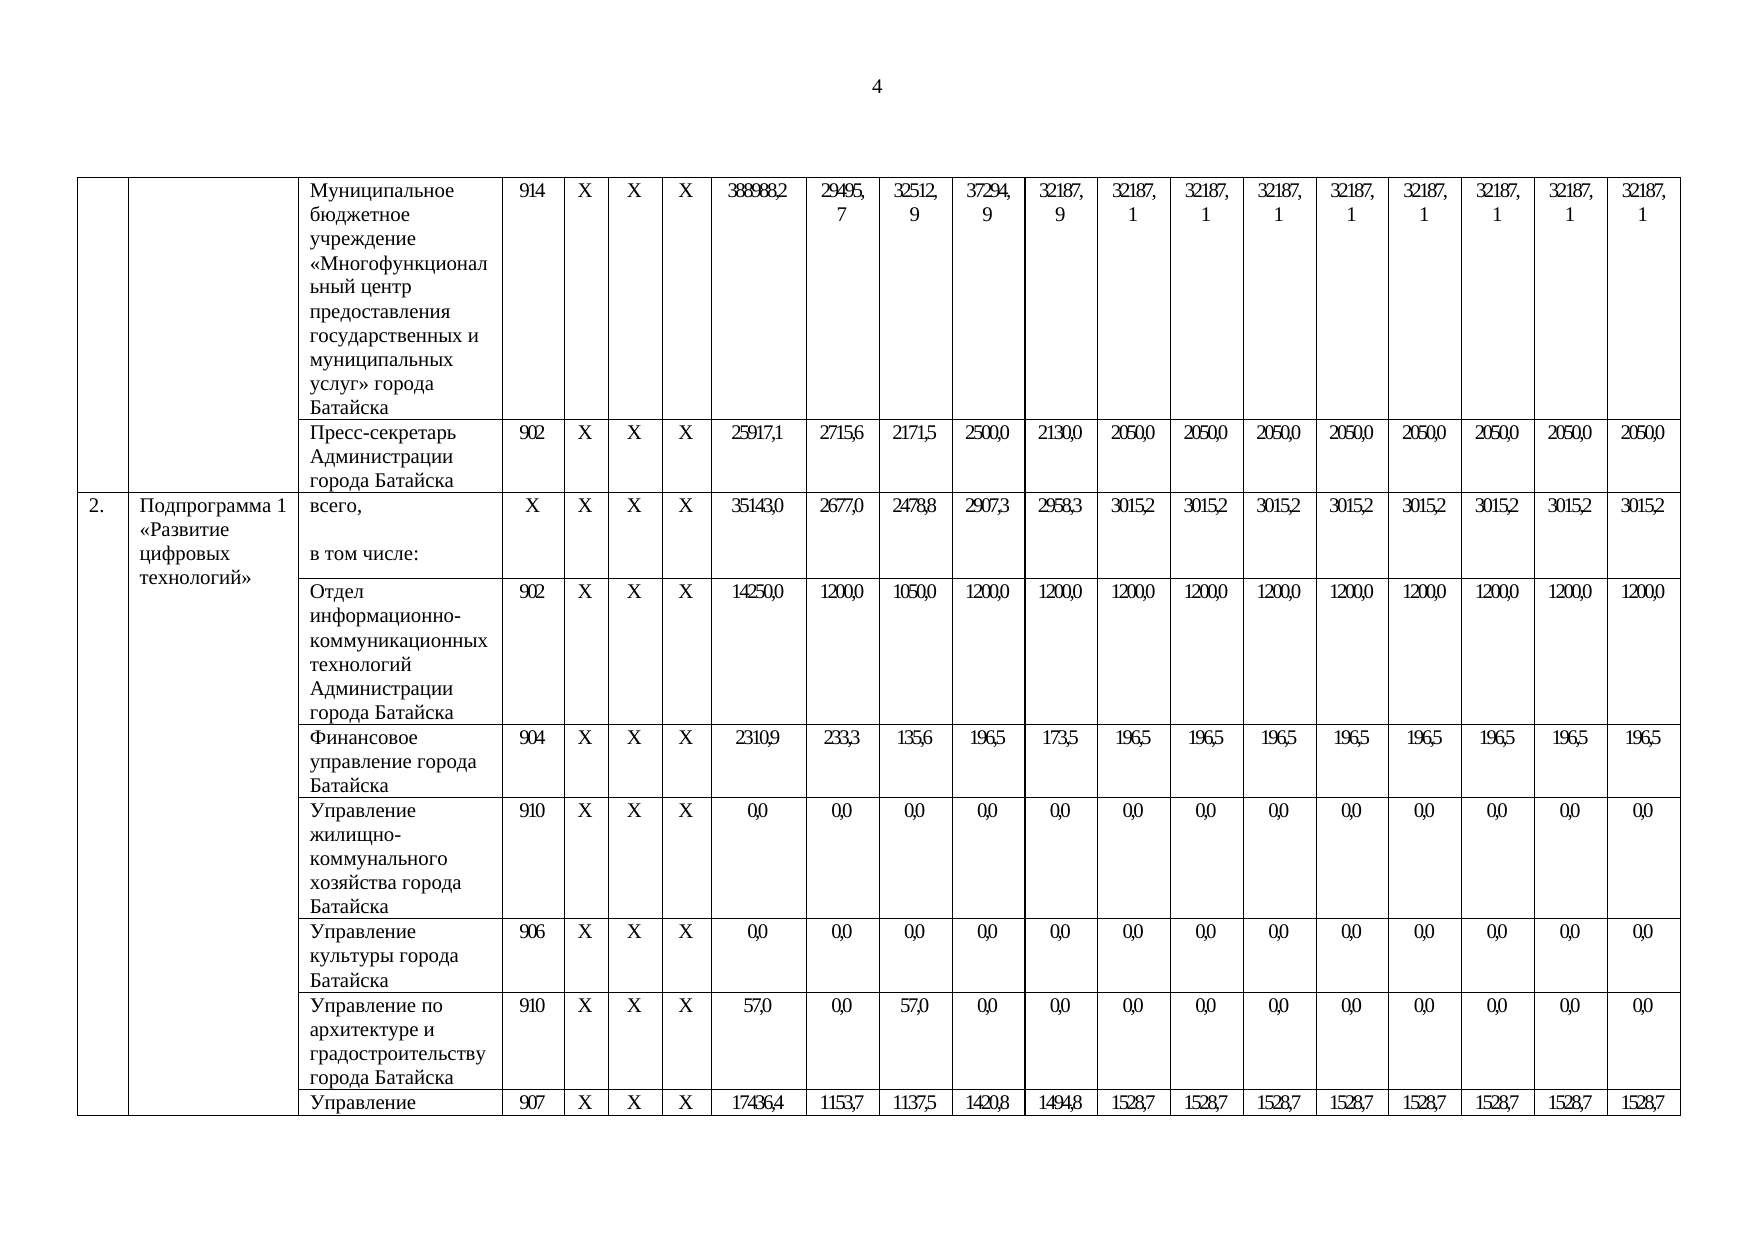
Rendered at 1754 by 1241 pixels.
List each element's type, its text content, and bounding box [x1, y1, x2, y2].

table_cell X [565, 1090, 608, 1115]
table_cell 2. [78, 493, 128, 1115]
table_cell 32187,1 [1317, 178, 1388, 419]
table_cell 0,0 [712, 919, 806, 992]
table_cell 1200,0 [1171, 579, 1243, 724]
table_cell 0,0 [1098, 993, 1170, 1089]
table_cell X [565, 178, 608, 419]
table_cell 0,0 [1098, 798, 1170, 918]
table_cell 32187,1 [1098, 178, 1170, 419]
table_cell X [609, 1090, 662, 1115]
table_cell 0,0 [1389, 798, 1461, 918]
table_cell 1528,7 [1317, 1090, 1388, 1115]
table_cell 902 [503, 420, 564, 492]
table_cell 233,3 [807, 725, 879, 797]
table_cell 57,0 [712, 993, 806, 1089]
table_cell Управление культуры города Батайска [299, 919, 502, 992]
table_cell 135,6 [880, 725, 952, 797]
table_cell X [609, 919, 662, 992]
table_cell Управление по архитектуре и градостроительству города Батайска [299, 993, 502, 1089]
table_cell X [565, 798, 608, 918]
table_cell 29495,7 [807, 178, 879, 419]
table_cell Подпрограмма 1 «Развитие цифровых технологий» [129, 493, 298, 1115]
table_cell 3015,2 [1389, 493, 1461, 578]
table_cell X [663, 1090, 711, 1115]
table_cell Финансовое управление города Батайска [299, 725, 502, 797]
table_cell X [609, 420, 662, 492]
table_cell всего, в том числе: [299, 493, 502, 578]
table_cell 37294,9 [953, 178, 1024, 419]
table_cell 57,0 [880, 993, 952, 1089]
table_cell X [565, 993, 608, 1089]
table_cell 32187,1 [1535, 178, 1607, 419]
table_cell X [663, 798, 711, 918]
table_cell 0,0 [1171, 798, 1243, 918]
table_cell 0,0 [1462, 919, 1534, 992]
table_cell 2050,0 [1608, 420, 1680, 492]
table_cell 3015,2 [1462, 493, 1534, 578]
table_cell 2050,0 [1389, 420, 1461, 492]
table_cell 2715,6 [807, 420, 879, 492]
table_cell 2050,0 [1535, 420, 1607, 492]
table_cell 196,5 [1098, 725, 1170, 797]
table_cell 196,5 [1317, 725, 1388, 797]
table_cell 0,0 [953, 798, 1024, 918]
table_cell 32187,1 [1171, 178, 1243, 419]
table_cell 32187,1 [1389, 178, 1461, 419]
table_cell 0,0 [1462, 798, 1534, 918]
table_cell 910 [503, 993, 564, 1089]
table_cell 0,0 [1244, 993, 1316, 1089]
table_cell X [565, 725, 608, 797]
table_cell 0,0 [1171, 993, 1243, 1089]
table_cell X [609, 178, 662, 419]
table_cell 196,5 [1608, 725, 1680, 797]
table_cell 1153,7 [807, 1090, 879, 1115]
table_cell 1200,0 [1535, 579, 1607, 724]
table_cell 906 [503, 919, 564, 992]
table_cell X [565, 579, 608, 724]
table_cell 1050,0 [880, 579, 952, 724]
table_cell 2050,0 [1462, 420, 1534, 492]
table_cell 2171,5 [880, 420, 952, 492]
table_cell 1200,0 [953, 579, 1024, 724]
table_cell 0,0 [1608, 798, 1680, 918]
table_cell Муниципальное бюджетное учреждение «Многофункциональный центр предоставления государственных и муниципальных услуг» города Батайска [299, 178, 502, 419]
table_cell 0,0 [712, 798, 806, 918]
table_cell 3015,2 [1535, 493, 1607, 578]
table_cell X [663, 919, 711, 992]
table_cell 0,0 [1026, 993, 1097, 1089]
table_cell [299, 1090, 502, 1115]
table_cell 1528,7 [1535, 1090, 1607, 1115]
table_cell 0,0 [1608, 919, 1680, 992]
table_cell 1528,7 [1389, 1090, 1461, 1115]
table_cell 3015,2 [1244, 493, 1316, 578]
table_cell 0,0 [1389, 993, 1461, 1089]
table_cell 173,5 [1026, 725, 1097, 797]
table_cell 0,0 [1317, 919, 1388, 992]
table_cell 2050,0 [1171, 420, 1243, 492]
table_cell 2500,0 [953, 420, 1024, 492]
table_cell 17436,4 [712, 1090, 806, 1115]
table_cell 2907,3 [953, 493, 1024, 578]
table_cell X [663, 178, 711, 419]
table_cell 907 [503, 1090, 564, 1115]
table_cell 35143,0 [712, 493, 806, 578]
table_cell 0,0 [807, 993, 879, 1089]
table_cell 1200,0 [1244, 579, 1316, 724]
table_cell 1420,8 [953, 1090, 1024, 1115]
table_cell 196,5 [1244, 725, 1316, 797]
table_cell 2050,0 [1317, 420, 1388, 492]
table_cell X [609, 725, 662, 797]
table_cell X [609, 579, 662, 724]
table_cell 196,5 [1389, 725, 1461, 797]
table_cell 0,0 [1317, 798, 1388, 918]
table_cell 0,0 [880, 798, 952, 918]
table_cell 3015,2 [1171, 493, 1243, 578]
table_cell 14250,0 [712, 579, 806, 724]
table_cell 0,0 [1026, 919, 1097, 992]
table_cell X [565, 420, 608, 492]
table_cell 910 [503, 798, 564, 918]
table_cell X [503, 493, 564, 578]
table_cell 196,5 [953, 725, 1024, 797]
table_cell 0,0 [1171, 919, 1243, 992]
table_cell 3015,2 [1608, 493, 1680, 578]
table_cell X [609, 493, 662, 578]
table_cell 0,0 [953, 919, 1024, 992]
table_cell 196,5 [1171, 725, 1243, 797]
table_cell 1528,7 [1098, 1090, 1170, 1115]
table_cell X [663, 725, 711, 797]
table_cell 388988,2 [712, 178, 806, 419]
table_cell 1200,0 [1098, 579, 1170, 724]
table_cell X [609, 798, 662, 918]
table_cell 902 [503, 579, 564, 724]
table_cell 0,0 [1535, 798, 1607, 918]
table_cell Пресс-секретарь Администрации города Батайска [299, 420, 502, 492]
table_cell Управление жилищно-коммунального хозяйства города Батайска [299, 798, 502, 918]
table_cell 1200,0 [1389, 579, 1461, 724]
table_cell 2130,0 [1026, 420, 1097, 492]
table_cell 2478,8 [880, 493, 952, 578]
table_cell 0,0 [807, 919, 879, 992]
table_cell 0,0 [1244, 919, 1316, 992]
table_cell 2050,0 [1244, 420, 1316, 492]
table_cell 0,0 [953, 993, 1024, 1089]
table_cell 196,5 [1462, 725, 1534, 797]
table_cell 0,0 [880, 919, 952, 992]
table_cell 32187,1 [1244, 178, 1316, 419]
table_cell 0,0 [1317, 993, 1388, 1089]
table_cell 0,0 [1098, 919, 1170, 992]
table_cell 0,0 [1462, 993, 1534, 1089]
table_cell 1200,0 [1462, 579, 1534, 724]
table_cell 1528,7 [1244, 1090, 1316, 1115]
table_cell 1494,8 [1026, 1090, 1097, 1115]
table_cell 32187,1 [1608, 178, 1680, 419]
table_cell 0,0 [1244, 798, 1316, 918]
table_cell X [565, 919, 608, 992]
table_cell 914 [503, 178, 564, 419]
table_cell 2677,0 [807, 493, 879, 578]
table_cell 1137,5 [880, 1090, 952, 1115]
table_cell X [663, 993, 711, 1089]
table_cell X [663, 493, 711, 578]
table_cell 0,0 [1026, 798, 1097, 918]
table_cell X [663, 420, 711, 492]
table_cell 0,0 [1535, 993, 1607, 1089]
table_cell 0,0 [1389, 919, 1461, 992]
table_cell 1200,0 [1317, 579, 1388, 724]
table_cell 1200,0 [807, 579, 879, 724]
table_cell 904 [503, 725, 564, 797]
table_cell 1528,7 [1171, 1090, 1243, 1115]
table_cell 2050,0 [1098, 420, 1170, 492]
table_cell 32187,1 [1462, 178, 1534, 419]
table_cell 0,0 [807, 798, 879, 918]
table_cell 25917,1 [712, 420, 806, 492]
table_cell X [663, 579, 711, 724]
table_cell X [565, 493, 608, 578]
table_cell 196,5 [1535, 725, 1607, 797]
table_cell X [609, 993, 662, 1089]
table_cell 1528,7 [1462, 1090, 1534, 1115]
table_cell 3015,2 [1098, 493, 1170, 578]
table_cell 2310,9 [712, 725, 806, 797]
table_cell 32512,9 [880, 178, 952, 419]
table_cell 32187,9 [1026, 178, 1097, 419]
table_cell 3015,2 [1317, 493, 1388, 578]
table_cell 1528,7 [1608, 1090, 1680, 1115]
table_cell 1200,0 [1608, 579, 1680, 724]
table_cell 0,0 [1608, 993, 1680, 1089]
table_cell 2958,3 [1026, 493, 1097, 578]
table_cell 1200,0 [1026, 579, 1097, 724]
table_cell 0,0 [1535, 919, 1607, 992]
table_cell Отдел информационно-коммуникационных технологий Администрации города Батайска [299, 579, 502, 724]
